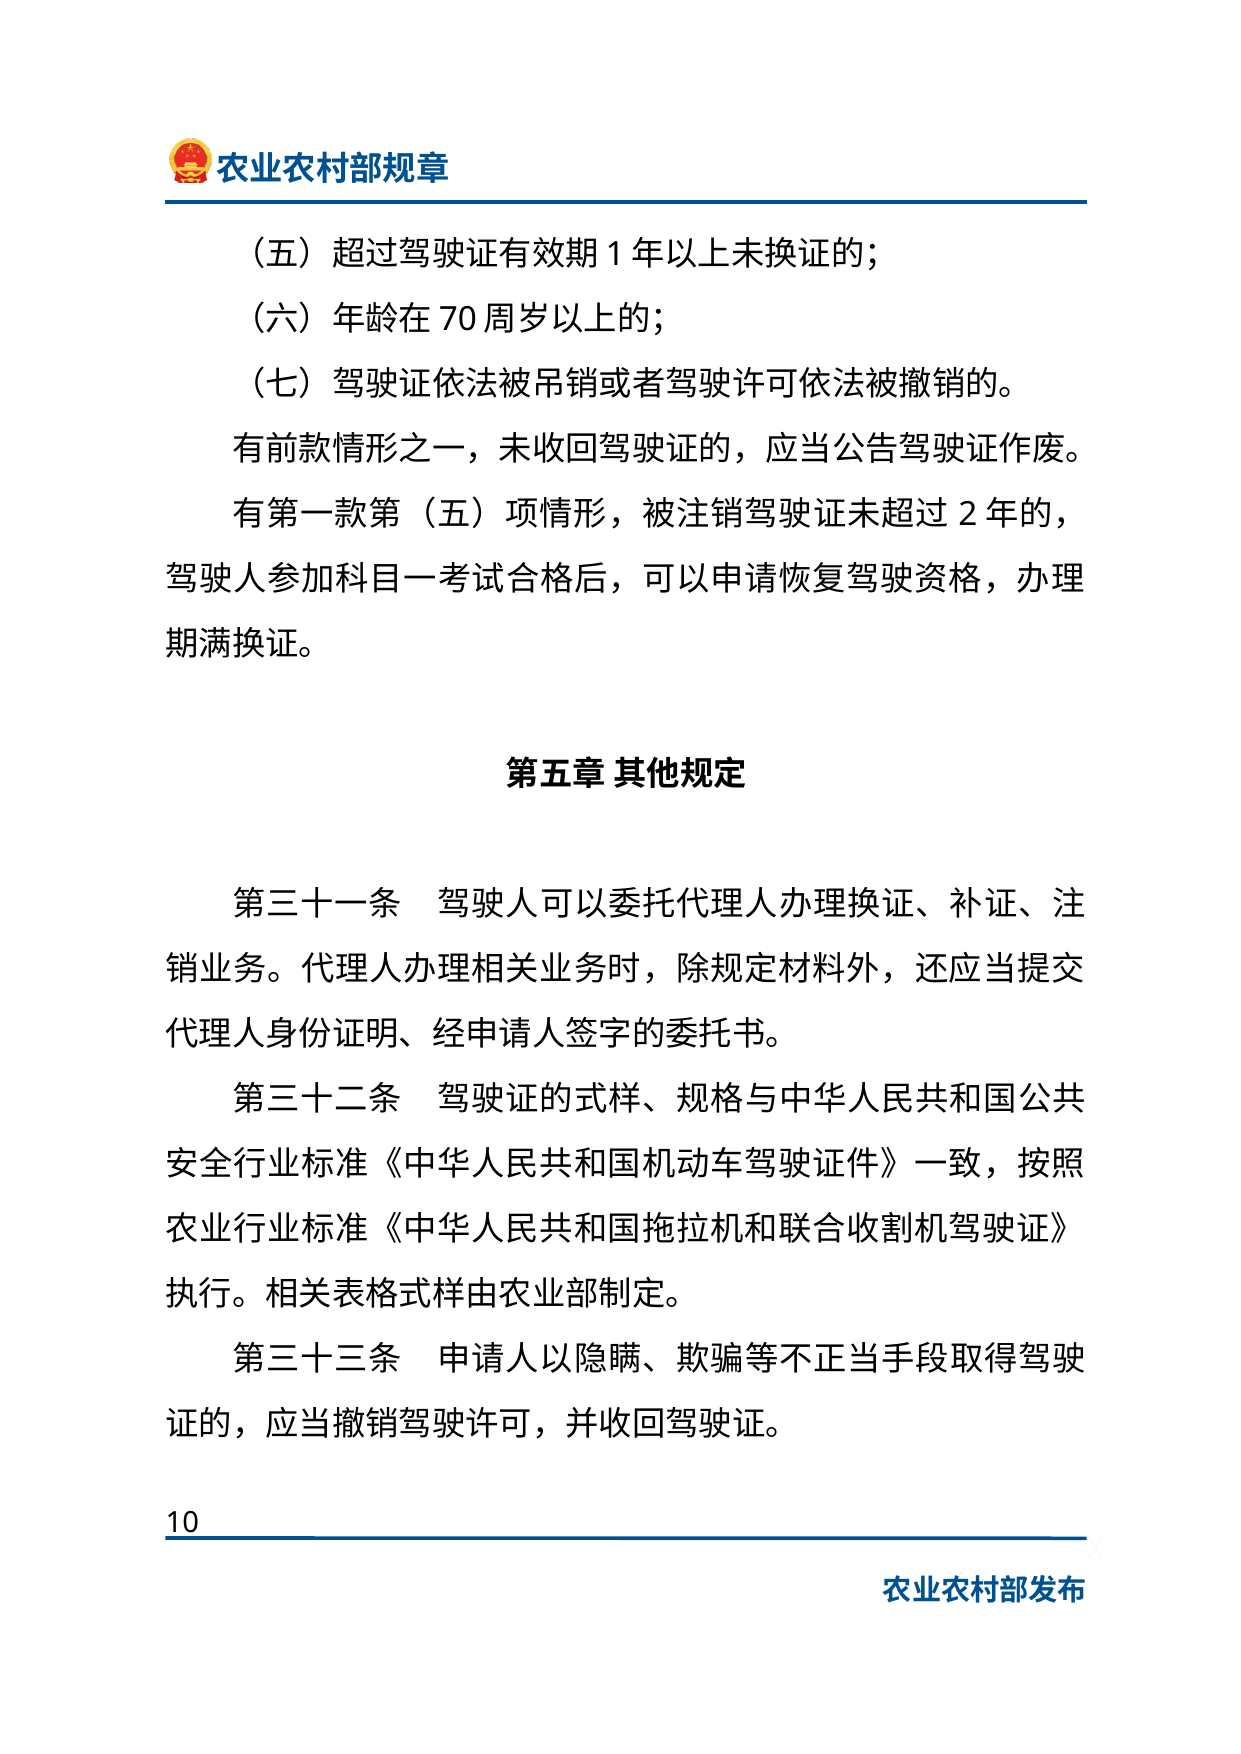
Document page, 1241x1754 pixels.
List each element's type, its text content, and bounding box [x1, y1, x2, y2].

text 有第一款第（五）项情形，被注销驾驶证未超过2年的，驾驶人参加科目一考试合格后，可以申请恢复驾驶资格，办理期满换证。 [165, 479, 1087, 674]
text （五）超过驾驶证有效期1年以上未换证的； [165, 219, 1087, 284]
text 第三十二条 驾驶证的式样、规格与中华人民共和国公共安全行业标准《中华人民共和国机动车驾驶证件》一致，按照农业行业标准《中华人民共和国拖拉机和联合收割机驾驶证》执行。相关表格式样由农业部制定。 [165, 1064, 1087, 1324]
text 第三十一条 驾驶人可以委托代理人办理换证、补证、注销业务。代理人办理相关业务时，除规定材料外，还应当提交代理人身份证明、经申请人签字的委托书。 [165, 869, 1087, 1064]
text 第五章 其他规定 [165, 739, 1087, 804]
text 第三十三条 申请人以隐瞒、欺骗等不正当手段取得驾驶证的，应当撤销驾驶许可，并收回驾驶证。 [165, 1324, 1087, 1454]
text （七）驾驶证依法被吊销或者驾驶许可依法被撤销的。 [165, 349, 1087, 414]
text 有前款情形之一，未收回驾驶证的，应当公告驾驶证作废。 [165, 414, 1087, 479]
picture [165, 136, 216, 187]
text （六）年龄在70周岁以上的； [165, 284, 1087, 349]
